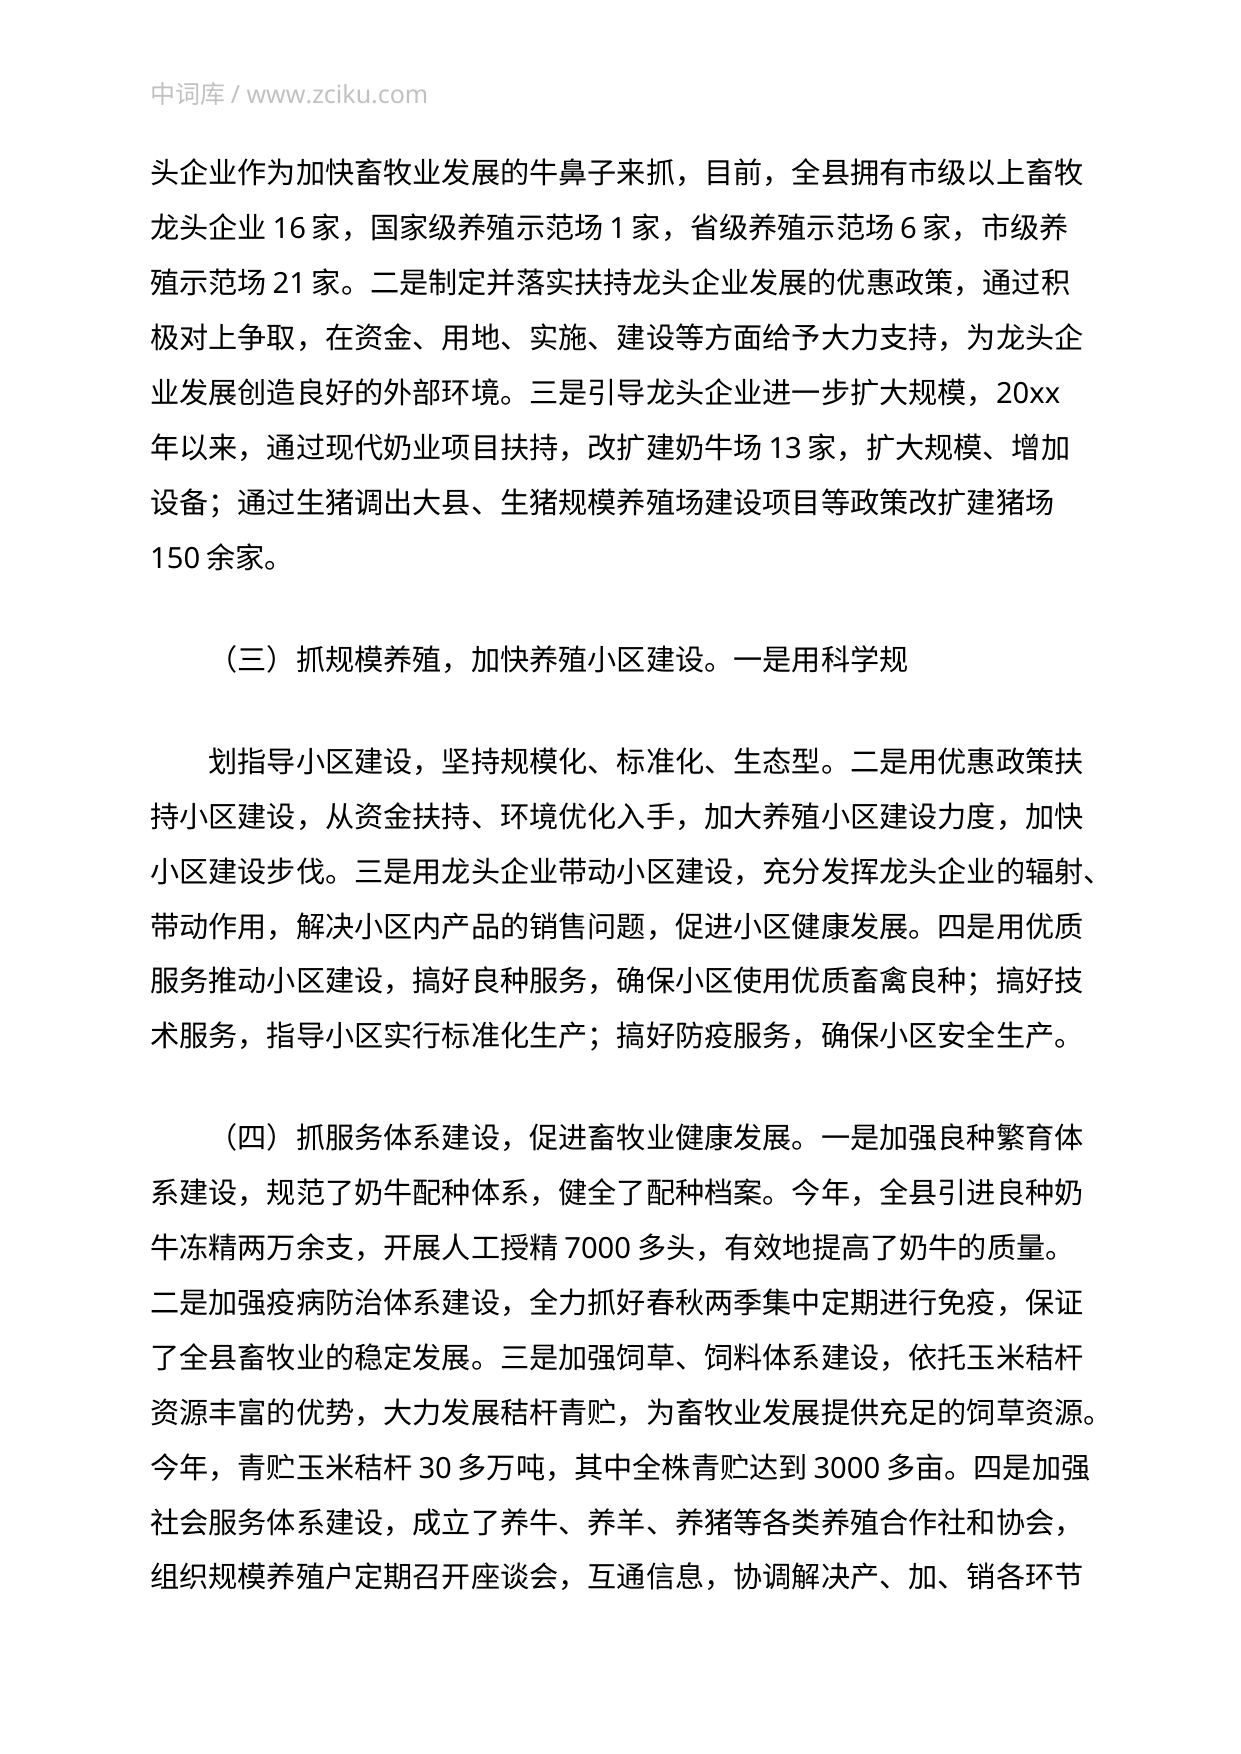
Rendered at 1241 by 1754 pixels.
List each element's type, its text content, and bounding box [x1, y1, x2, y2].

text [150, 150, 1090, 577]
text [150, 1115, 1090, 1596]
text （三）抓规模养殖，加快养殖小区建设。一是用科学规 [150, 637, 1090, 679]
text 划指导小区建设，坚持规模化、标准化、生态型。二是用优惠政策扶持小区建设，从资金扶持、环境优化入手，加大养殖小区建设力度，加快小区建设步伐。三是用龙头企业带动小区建设，充分发挥龙头企业的辐射、带动作用，解决小区内产品的销售问题，促进小区健康发展。四是用优质服务推动小区建设，搞好良种服务，确保小区使用优质畜禽良种；搞好技术服务，指导小区实行标准化生产；搞好防疫服务，确保小区安全生产。 [150, 738, 1090, 1055]
